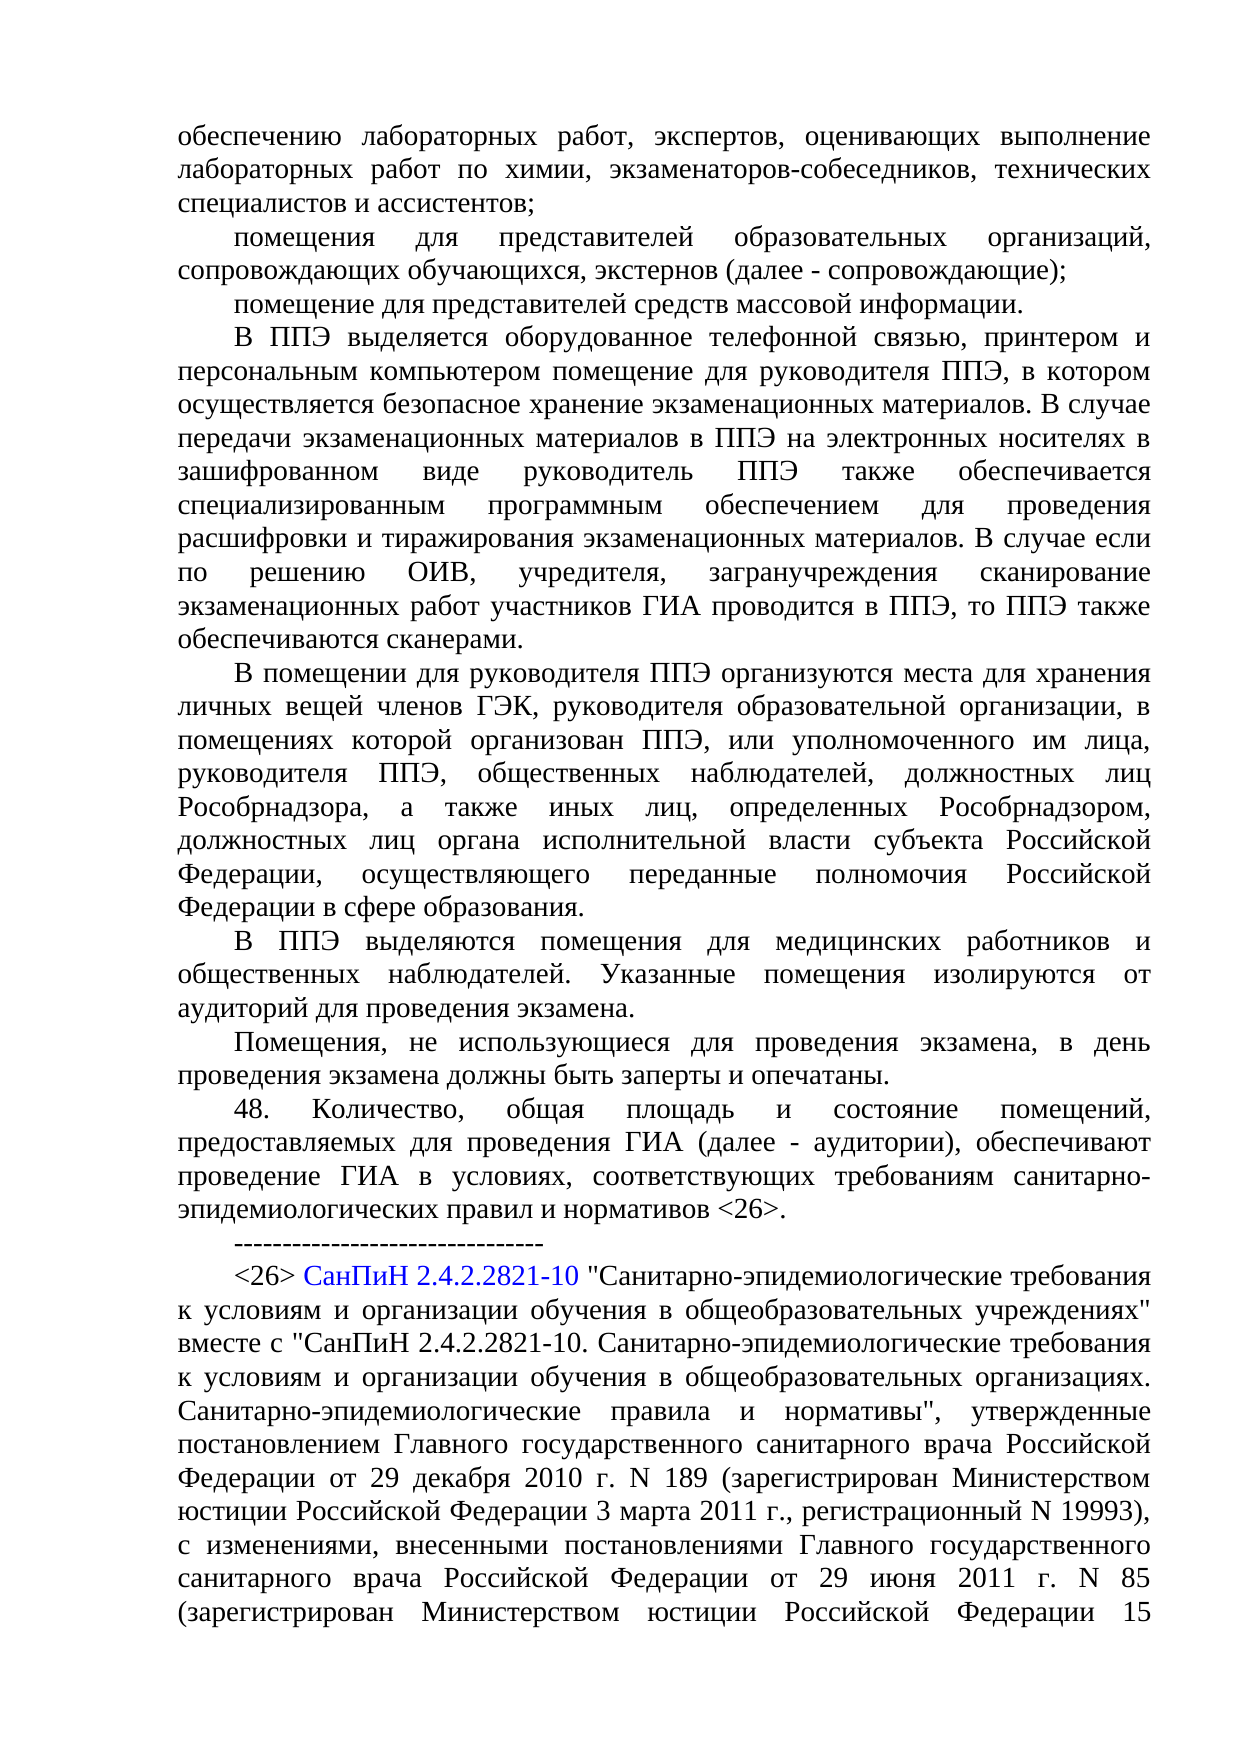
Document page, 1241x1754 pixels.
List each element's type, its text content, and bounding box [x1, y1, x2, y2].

text помещение для представителей средств массовой информации. [177, 286, 1152, 319]
text 48. Количество, общая площадь и состояние помещений, предоставляемых для проведения ГИА (далее - аудитории), обеспечивают проведение ГИА в условиях, соответствующих требованиям санитарно-эпидемиологических правил и нормативов <26>. [177, 1091, 1152, 1225]
text Помещения, не использующиеся для проведения экзамена, в день проведения экзамена должны быть заперты и опечатаны. [177, 1024, 1152, 1091]
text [177, 118, 1152, 219]
text -------------------------------- [177, 1225, 1152, 1258]
text В ППЭ выделяются помещения для медицинских работников и общественных наблюдателей. Указанные помещения изолируются от аудиторий для проведения экзамена. [177, 923, 1152, 1024]
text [177, 1258, 1152, 1627]
text помещения для представителей образовательных организаций, сопровождающих обучающихся, экстернов (далее - сопровождающие); [177, 219, 1152, 286]
text В ППЭ выделяется оборудованное телефонной связью, принтером и персональным компьютером помещение для руководителя ППЭ, в котором осуществляется безопасное хранение экзаменационных материалов. В случае передачи экзаменационных материалов в ППЭ на электронных носителях в зашифрованном виде руководитель ППЭ также обеспечивается специализированным программным обеспечением для проведения расшифровки и тиражирования экзаменационных материалов. В случае если по решению ОИВ, учредителя, загранучреждения сканирование экзаменационных работ участников ГИА проводится в ППЭ, то ППЭ также обеспечиваются сканерами. [177, 319, 1152, 655]
text В помещении для руководителя ППЭ организуются места для хранения личных вещей членов ГЭК, руководителя образовательной организации, в помещениях которой организован ППЭ, или уполномоченного им лица, руководителя ППЭ, общественных наблюдателей, должностных лиц Рособрнадзора, а также иных лиц, определенных Рособрнадзором, должностных лиц органа исполнительной власти субъекта Российской Федерации, осуществляющего переданные полномочия Российской Федерации в сфере образования. [177, 655, 1152, 923]
